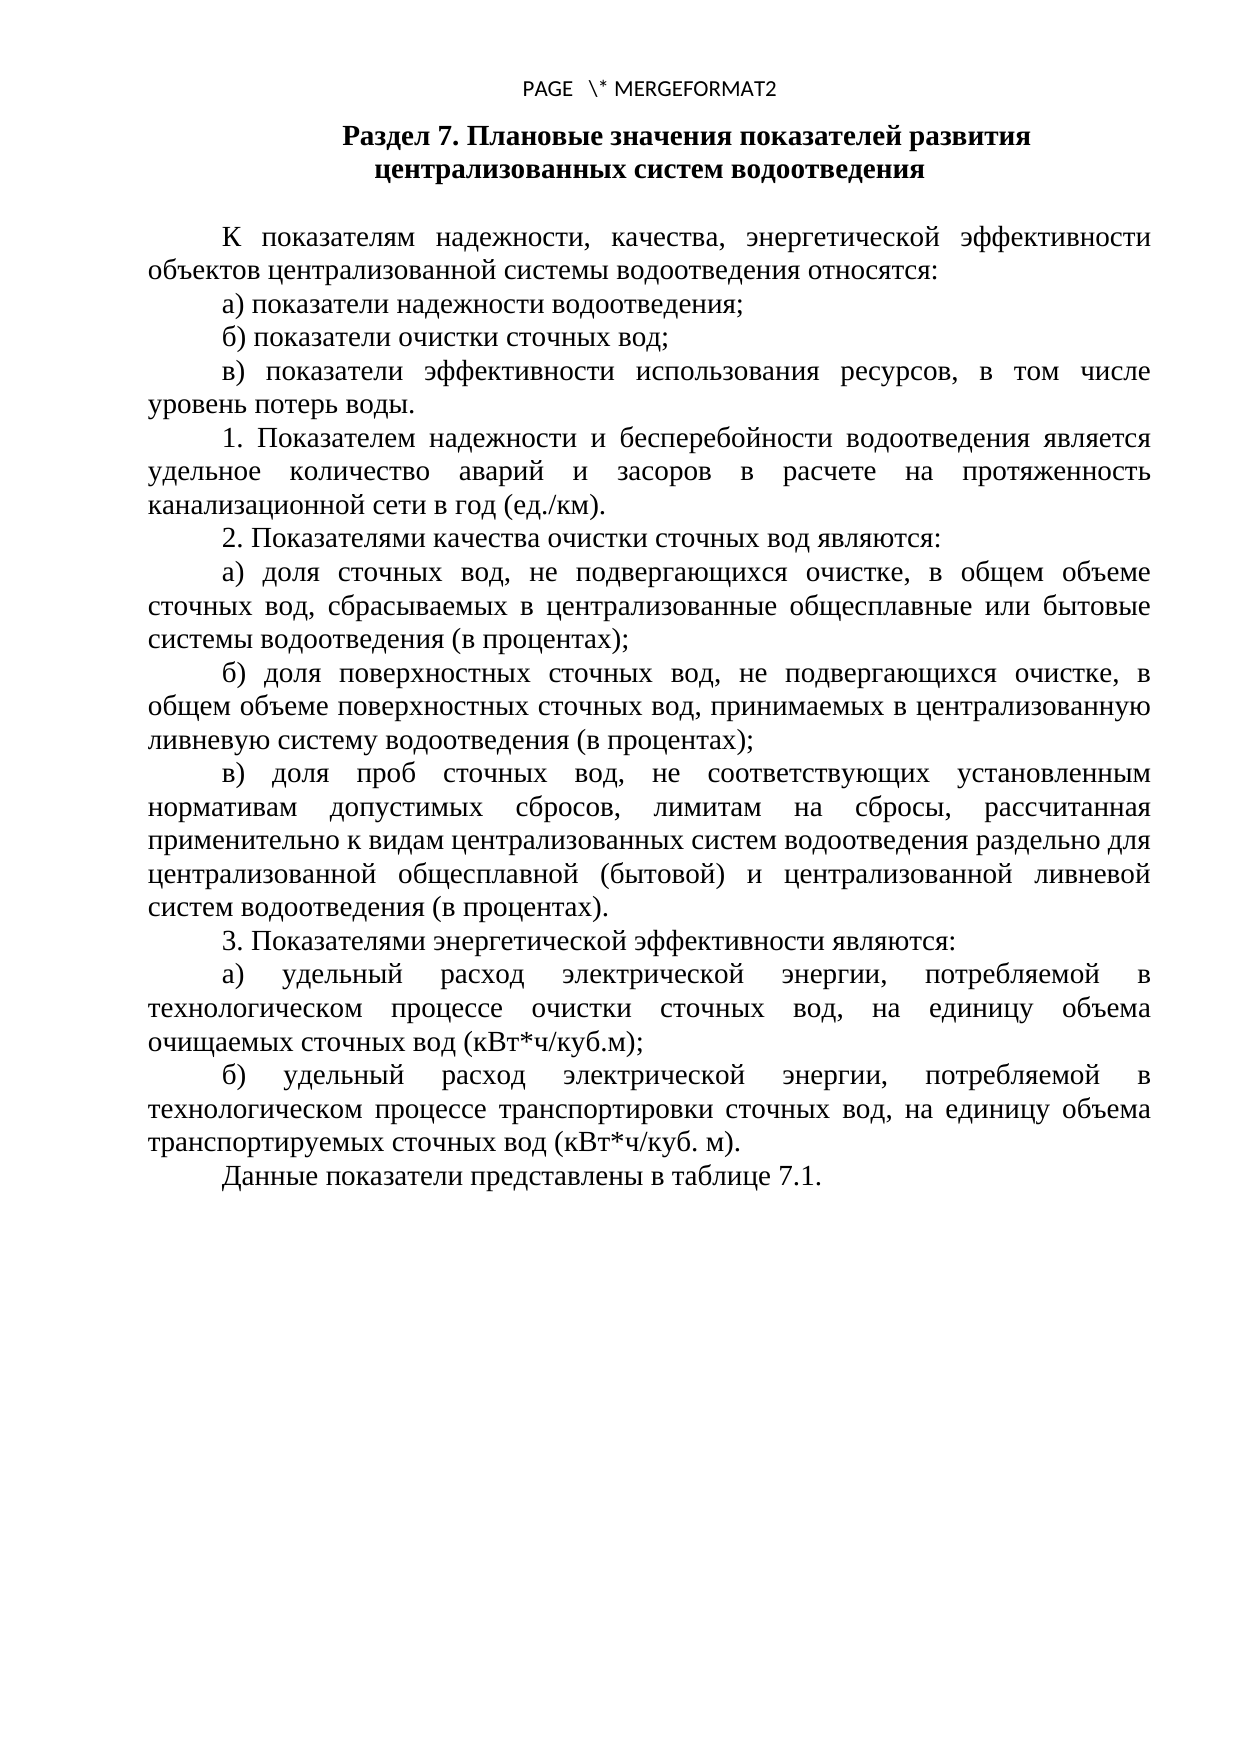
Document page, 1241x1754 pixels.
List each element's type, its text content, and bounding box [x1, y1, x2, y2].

text б) удельный расход электрической энергии, потребляемой в технологическом процессе транспортировки сточных вод, на единицу объема транспортируемых сточных вод (кВт*ч/куб. м). [148, 1057, 1152, 1158]
text 2. Показателями качества очистки сточных вод являются: [148, 521, 1152, 554]
text б) показатели очистки сточных вод; [148, 319, 1152, 353]
text 3. Показателями энергетической эффективности являются: [148, 923, 1152, 957]
text б) доля поверхностных сточных вод, не подвергающихся очистке, в общем объеме поверхностных сточных вод, принимаемых в централизованную ливневую систему водоотведения (в процентах); [148, 655, 1152, 755]
text в) показатели эффективности использования ресурсов, в том числе уровень потерь воды. [148, 353, 1152, 420]
text 1. Показателем надежности и бесперебойности водоотведения является удельное количество аварий и засоров в расчете на протяженность канализационной сети в год (ед./км). [148, 420, 1152, 521]
text а) показатели надежности водоотведения; [148, 286, 1152, 319]
text Данные показатели представлены в таблице 7.1. [148, 1158, 1152, 1191]
text в) доля проб сточных вод, не соответствующих установленным нормативам допустимых сбросов, лимитам на сбросы, рассчитанная применительно к видам централизованных систем водоотведения раздельно для централизованной общесплавной (бытовой) и централизованной ливневой систем водоотведения (в процентах). [148, 755, 1152, 923]
text К показателям надежности, качества, энергетической эффективности объектов централизованной системы водоотведения относятся: [148, 219, 1152, 286]
text Раздел 7. Плановые значения показателей развития централизованных систем водоотведения [148, 118, 1152, 185]
text а) удельный расход электрической энергии, потребляемой в технологическом процессе очистки сточных вод, на единицу объема очищаемых сточных вод (кВт*ч/куб.м); [148, 957, 1152, 1057]
text а) доля сточных вод, не подвергающихся очистке, в общем объеме сточных вод, сбрасываемых в централизованные общесплавные или бытовые системы водоотведения (в процентах); [148, 554, 1152, 655]
